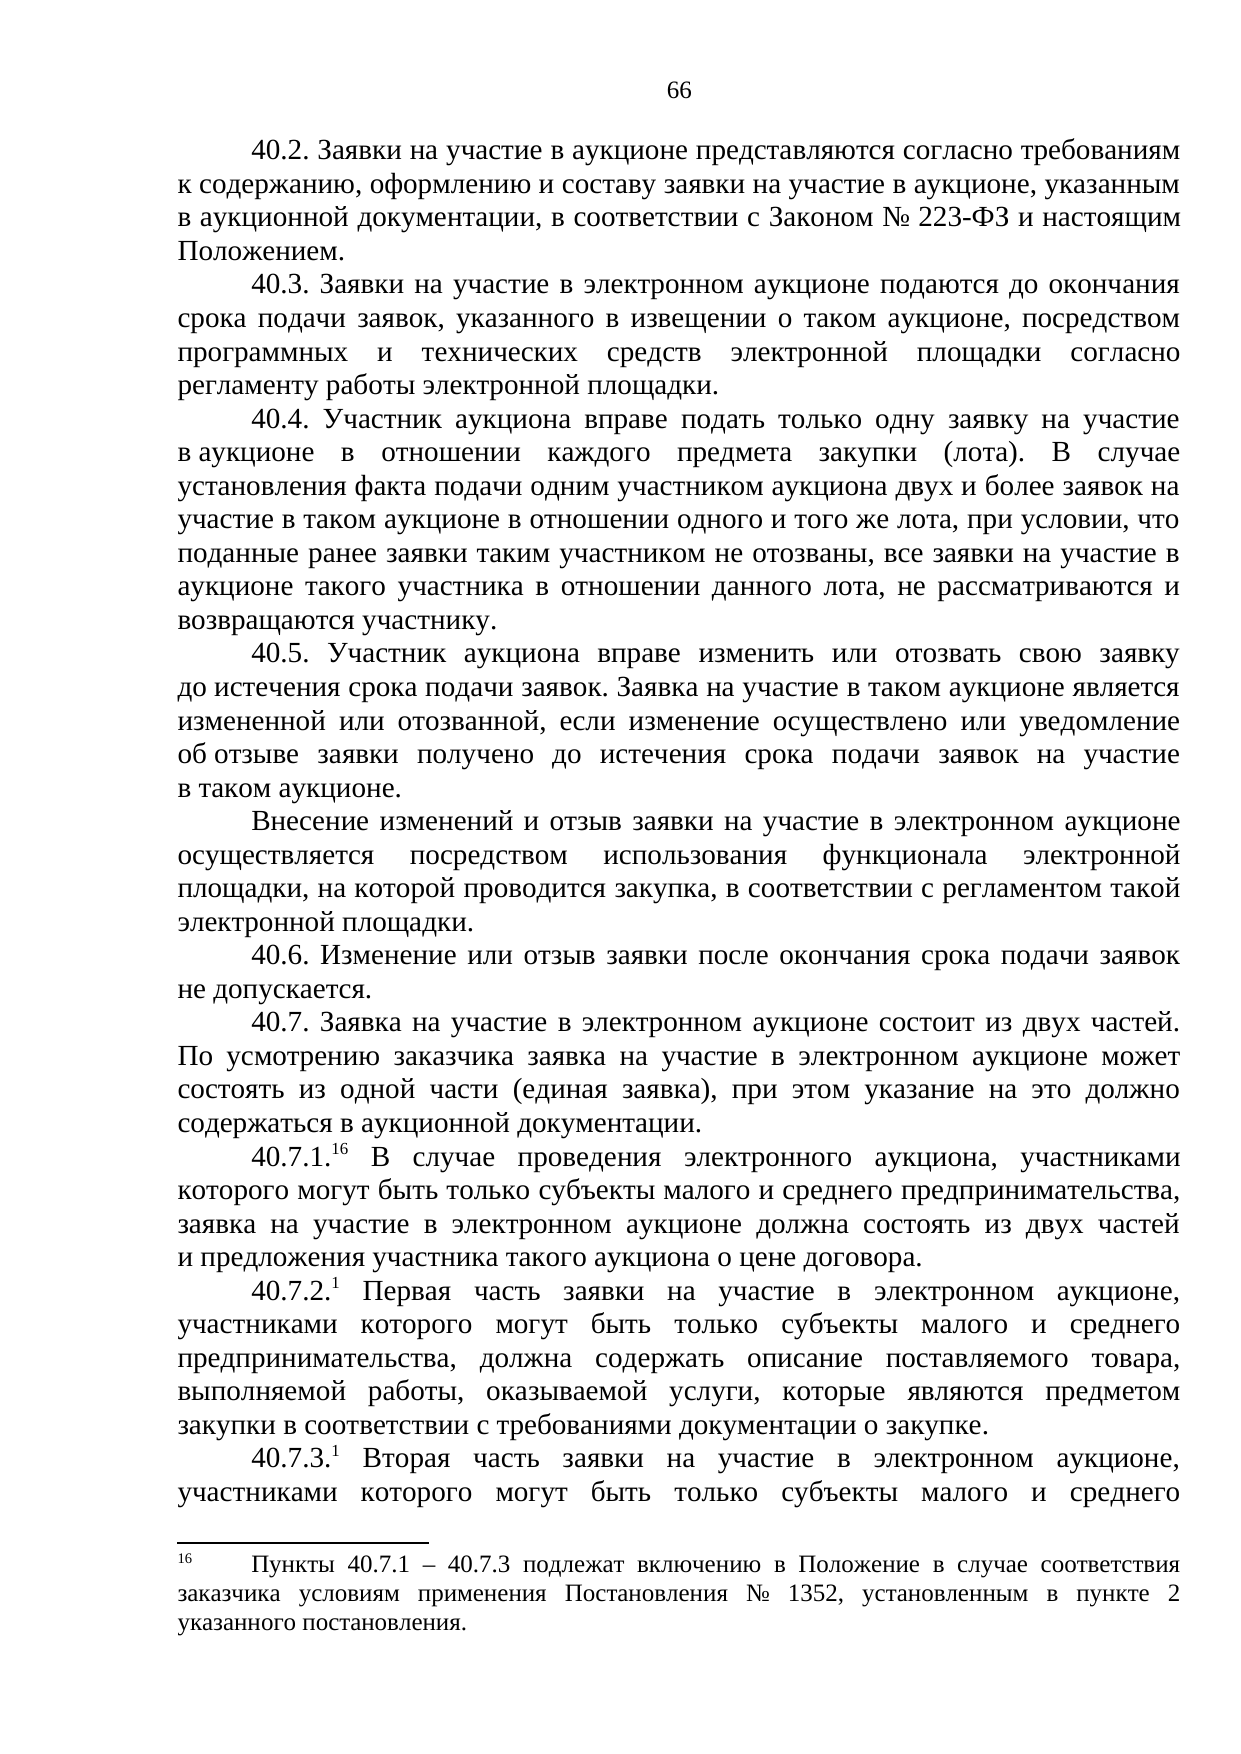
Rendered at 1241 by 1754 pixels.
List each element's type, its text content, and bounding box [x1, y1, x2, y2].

text 40.7. Заявка на участие в электронном аукционе состоит из двух частей. По усмотрению заказчика заявка на участие в электронном аукционе может состоять из одной части (единая заявка), при этом указание на это должно содержаться в аукционной документации. [177, 1004, 1181, 1139]
text 40.7.2.1 Первая часть заявки на участие в электронном аукционе, участниками которого могут быть только субъекты малого и среднего предпринимательства, должна содержать описание поставляемого товара, выполняемой работы, оказываемой услуги, которые являются предметом закупки в соответствии с требованиями документации о закупке. [177, 1273, 1181, 1441]
text 40.4. Участник аукциона вправе подать только одну заявку на участие в аукционе в отношении каждого предмета закупки (лота). В случае установления факта подачи одним участником аукциона двух и более заявок на участие в таком аукционе в отношении одного и того же лота, при условии, что поданные ранее заявки таким участником не отозваны, все заявки на участие в аукционе такого участника в отношении данного лота, не рассматриваются и возвращаются участнику. [177, 401, 1181, 636]
text 40.2. Заявки на участие в аукционе представляются согласно требованиям к содержанию, оформлению и составу заявки на участие в аукционе, указанным в аукционной документации, в соответствии с Законом № 223-ФЗ и настоящим Положением. [177, 132, 1181, 267]
text 40.6. Изменение или отзыв заявки после окончания срока подачи заявок не допускается. [177, 937, 1181, 1004]
text Внесение изменений и отзыв заявки на участие в электронном аукционе осуществляется посредством использования функционала электронной площадки, на которой проводится закупка, в соответствии с регламентом такой электронной площадки. [177, 803, 1181, 937]
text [177, 1441, 1181, 1508]
text 40.3. Заявки на участие в электронном аукционе подаются до окончания срока подачи заявок, указанного в извещении о таком аукционе, посредством программных и технических средств электронной площадки согласно регламенту работы электронной площадки. [177, 267, 1181, 401]
text 40.5. Участник аукциона вправе изменить или отозвать свою заявку до истечения срока подачи заявок. Заявка на участие в таком аукционе является измененной или отозванной, если изменение осуществлено или уведомление об отзыве заявки получено до истечения срока подачи заявок на участие в таком аукционе. [177, 636, 1181, 803]
text 40.7.1. В случае проведения электронного аукциона, участниками которого могут быть только субъекты малого и среднего предпринимательства, заявка на участие в электронном аукционе должна состоять из двух частей и предложения участника такого аукциона о цене договора. [177, 1139, 1181, 1273]
